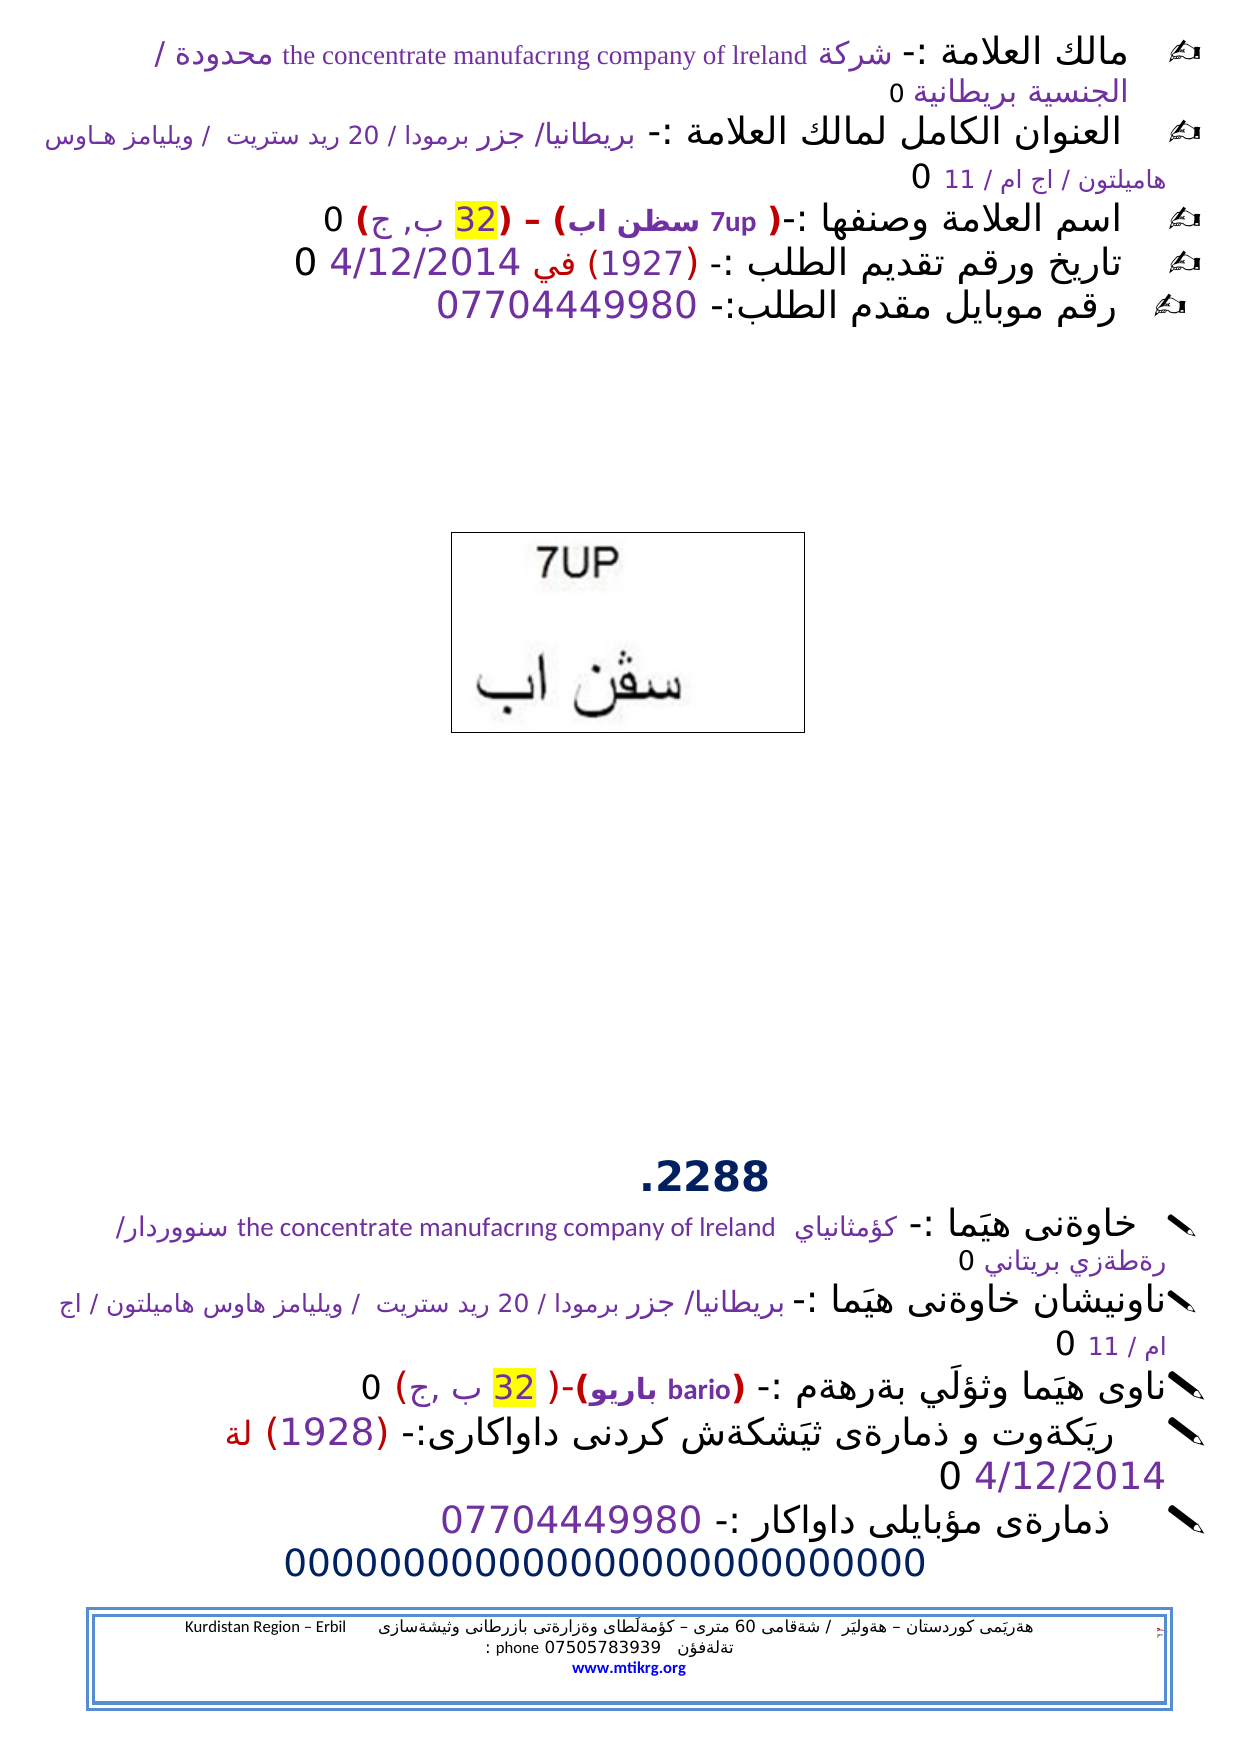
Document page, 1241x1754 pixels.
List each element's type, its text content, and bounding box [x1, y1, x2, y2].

list رقم موبايل مقدم الطلب:- 07704449980 [44, 284, 1152, 328]
list ناوى هيَما وثؤلَي بةرهةم :- (bario باريو)-( 32 ب ,ج) 0 [44, 1364, 1167, 1408]
list العنوان الكامل لمالك العلامة :- بريطانيا/ جزر برمودا / 20 ريد ستريت / ويليامز هاوس هاميلتون / اج ام / 11 0 [44, 109, 1167, 197]
picture [463, 533, 697, 732]
list تاريخ ورقم تقديم الطلب :- (1927) في 4/12/2014 0 [44, 241, 1167, 284]
list مالك العلامة :- شركة the concentrate manufacrıng company of lreland محدودة / الجنسية بريطانية 0 [44, 29, 1167, 109]
list ناونيشان خاوةنى هيَما :- بريطانيا/ جزر برمودا / 20 ريد ستريت / ويليامز هاوس هاميلتون / اج ام / 11 0 [44, 1277, 1167, 1364]
list اسم العلامة وصنفها :-( 7up سظن اب) – (32 ب, ج) 0 [44, 197, 1167, 241]
table_header [697, 533, 804, 732]
table_header [452, 533, 463, 732]
list ذمارةى مؤبايلى داواكار :- 07704449980 [44, 1498, 1167, 1542]
list خاوةنى هيَما :- كؤمثانياي the concentrate manufacrıng company of lreland سنووردار/ رةطةزي بريتاني 0 [44, 1202, 1167, 1277]
list ريَكةوت و ذمارةى ثيَشكةش كردنى داواكارى:- (1928) لة 4/12/2014 0 [44, 1411, 1167, 1498]
text 000000000000000000000000000 [44, 1542, 1167, 1586]
picture [1157, 1619, 1164, 1641]
